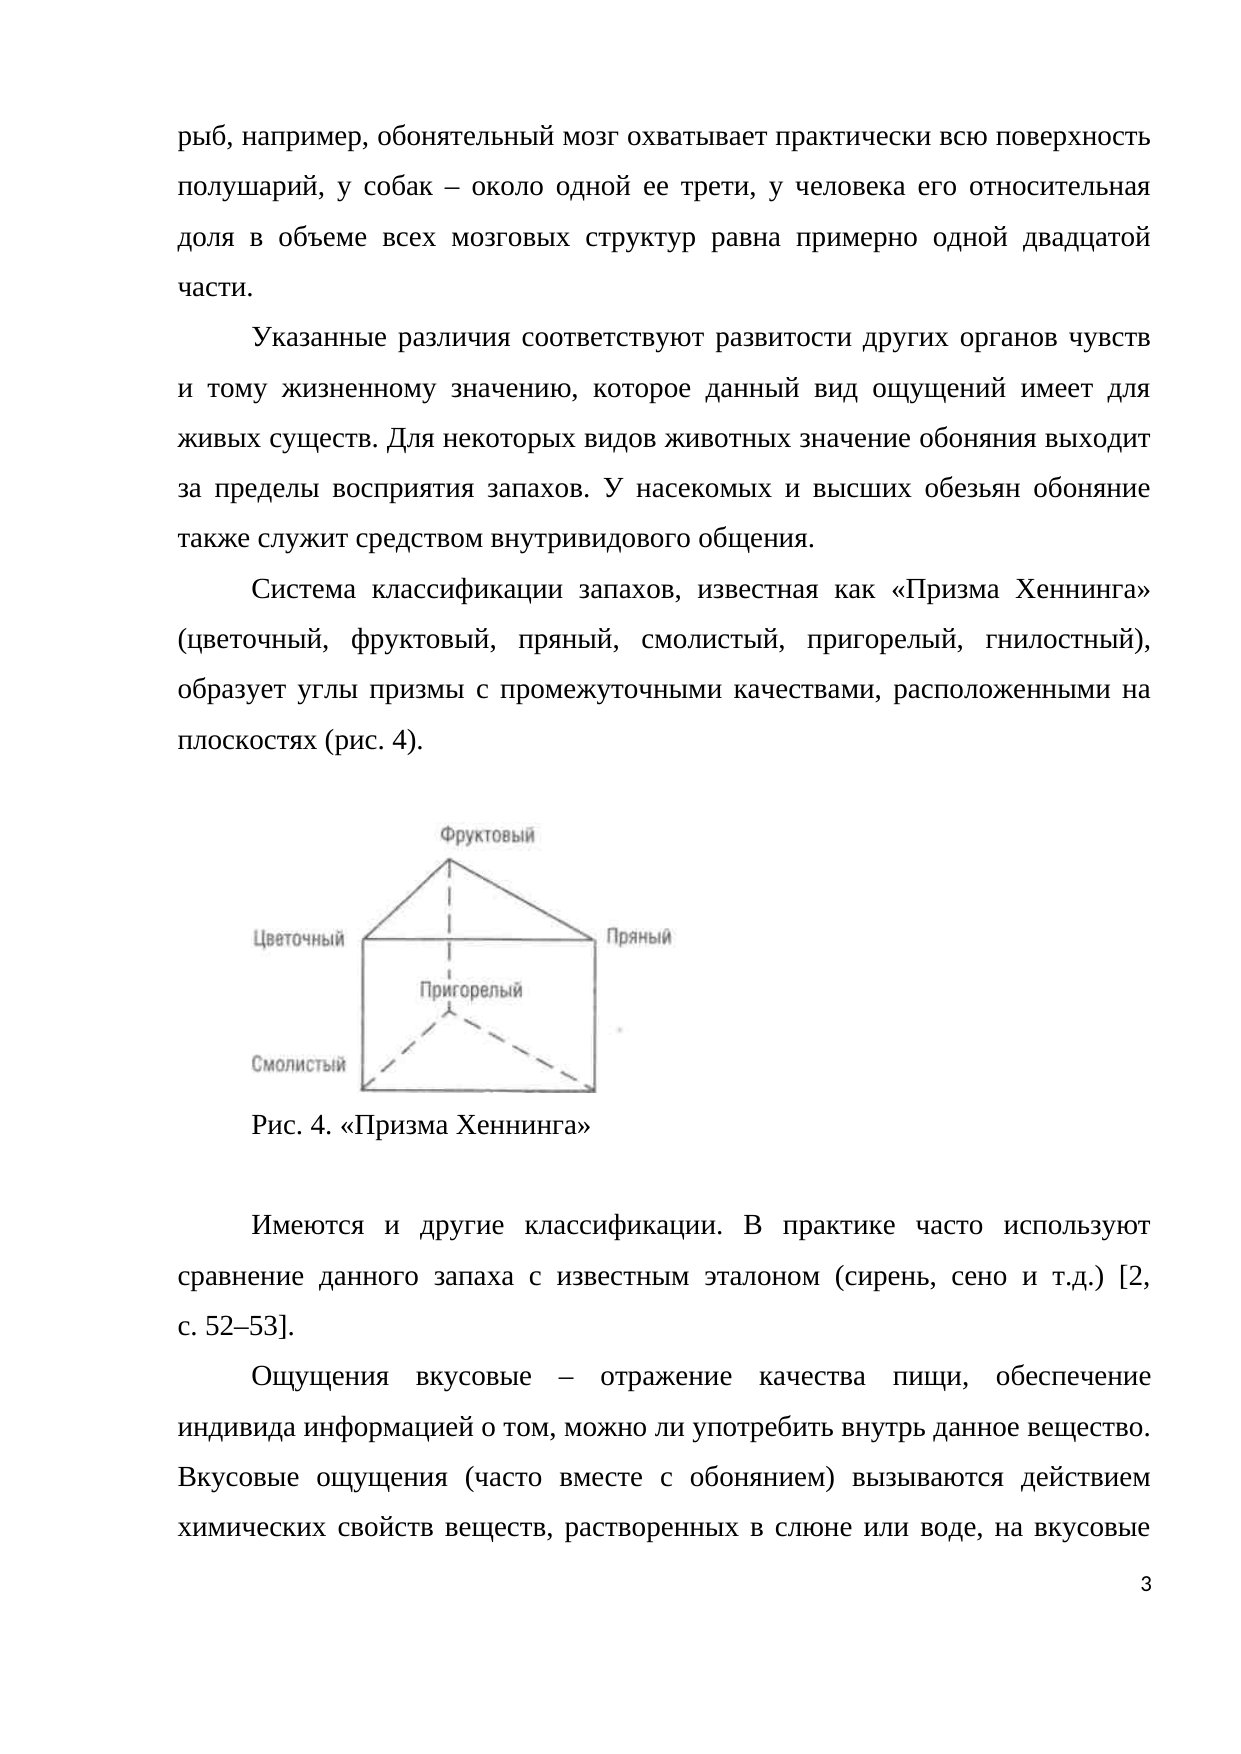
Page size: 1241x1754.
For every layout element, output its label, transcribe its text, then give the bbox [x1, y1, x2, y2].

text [177, 118, 1152, 303]
text Имеются и другие классификации. В практике часто используют сравнение данного запаха с известным эталоном (сирень, сено и т.д.) [2, с. 52–53]. [177, 1207, 1152, 1342]
text Система классификации запахов, известная как «Призма Хеннинга» (цветочный, фруктовый, пряный, смолистый, пригорелый, гнилостный), образует углы призмы с промежуточными качествами, расположенными на плоскостях (рис. 4). [177, 571, 1152, 755]
picture [251, 822, 684, 1093]
text Указанные различия соответствуют развитости других органов чувств и тому жизненному значению, которое данный вид ощущений имеет для живых существ. Для некоторых видов животных значение обоняния выходит за пределы восприятия запахов. У насекомых и высших обезьян обоняние также служит средством внутривидового общения. [177, 319, 1152, 554]
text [177, 1358, 1152, 1543]
text Рис. 4. «Призма Хеннинга» [177, 1107, 1152, 1140]
